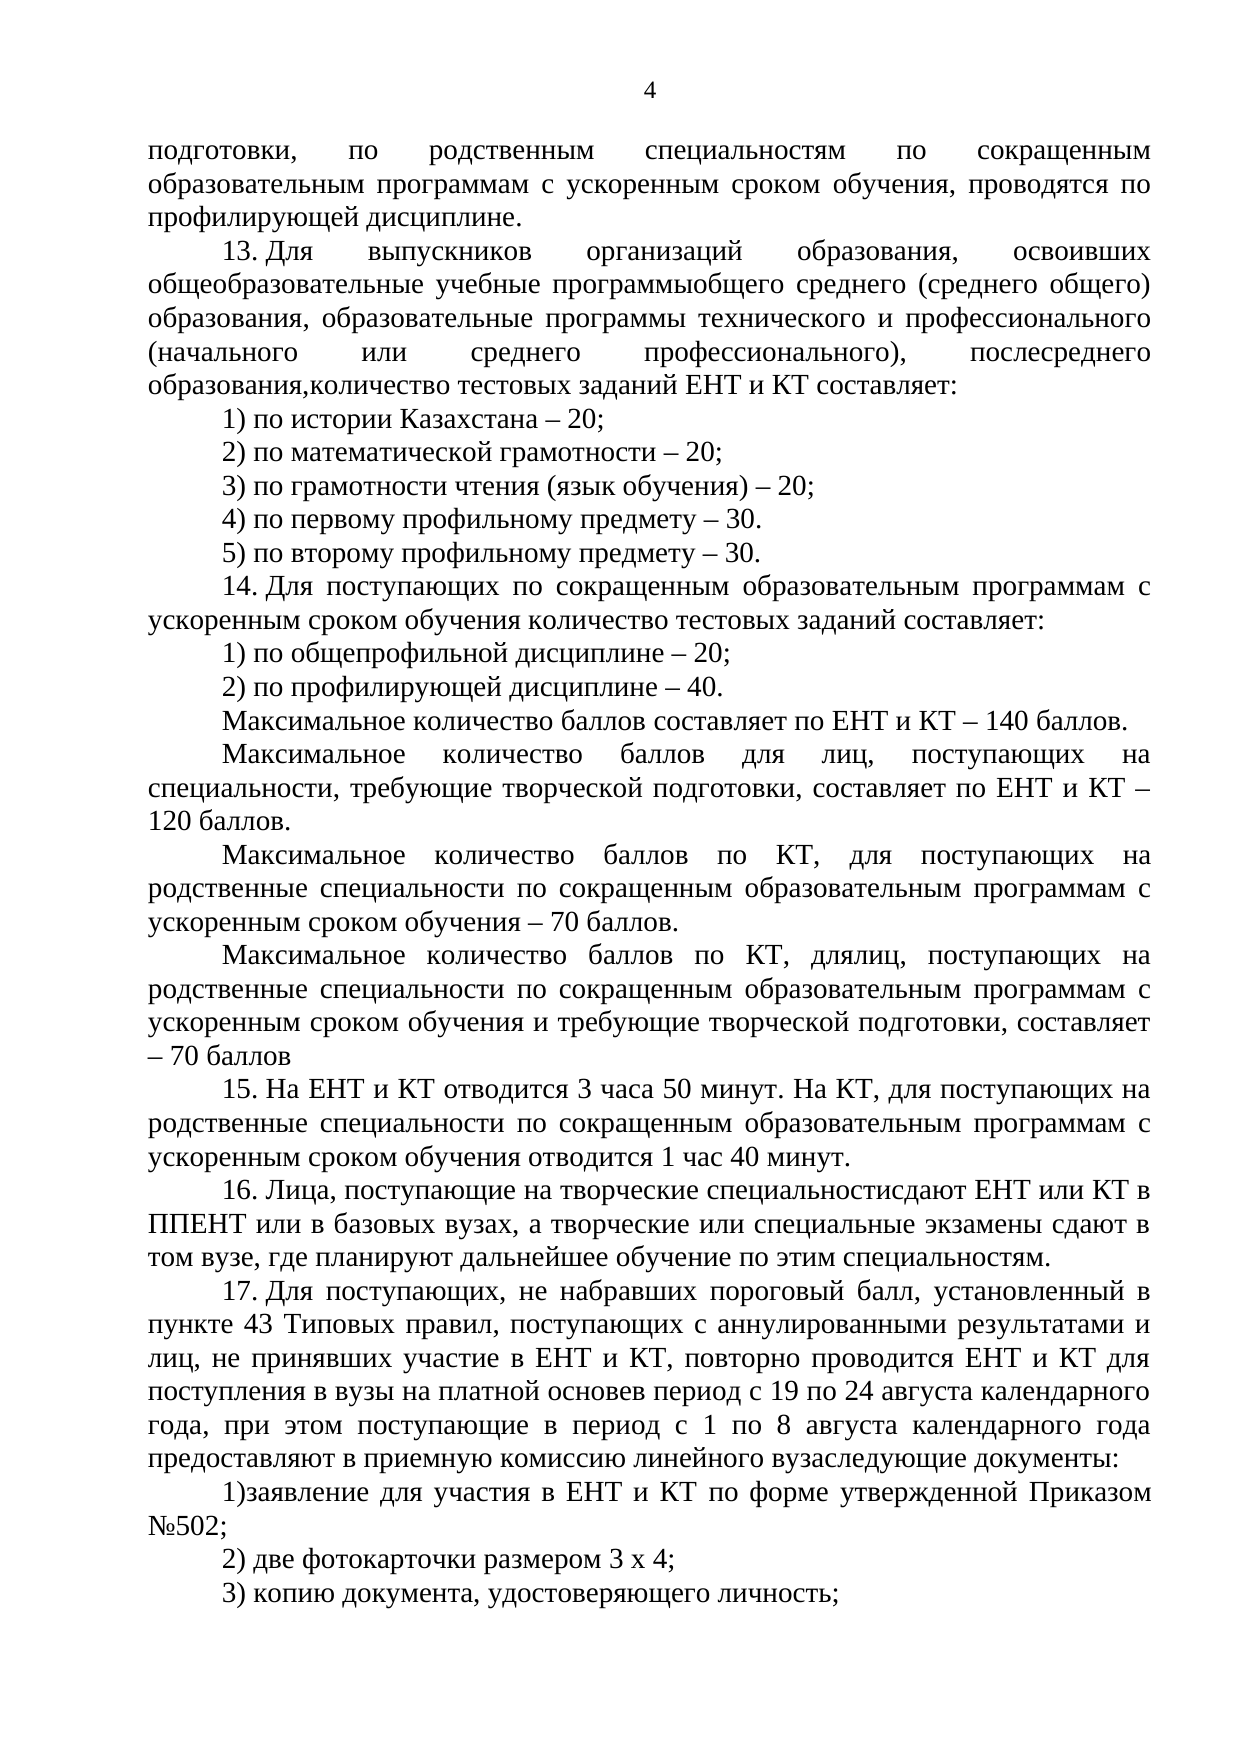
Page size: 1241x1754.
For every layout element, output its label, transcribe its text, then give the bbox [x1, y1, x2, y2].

list Для выпускников организаций образования, освоивших общеобразовательные учебные программыобщего среднего (среднего общего) образования, образовательные программы технического и профессионального (начального или среднего профессионального), послесреднего образования,количество тестовых заданий ЕНТ и КТ составляет: [148, 233, 1152, 401]
text 3) копию документа, удостоверяющего личность; [148, 1575, 1152, 1608]
text Максимальное количество баллов составляет по ЕНТ и КТ – 140 баллов. [148, 703, 1152, 736]
list Лица, поступающие на творческие специальностисдают ЕНТ или КТ в ППЕНТ или в базовых вузах, а творческие или специальные экзамены сдают в том вузе, где планируют дальнейшее обучение по этим специальностям. [148, 1172, 1152, 1273]
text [148, 132, 1152, 233]
list по истории Казахстана – 20; [148, 401, 1152, 434]
text Максимальное количество баллов по КТ, для поступающих на родственные специальности по сокращенным образовательным программам с ускоренным сроком обучения – 70 баллов. [148, 837, 1152, 937]
text Максимальное количество баллов для лиц, поступающих на специальности, требующие творческой подготовки, составляет по ЕНТ и КТ – 120 баллов. [148, 736, 1152, 837]
text Максимальное количество баллов по КТ, длялиц, поступающих на родственные специальности по сокращенным образовательным программам с ускоренным сроком обучения и требующие творческой подготовки, составляет – 70 баллов [148, 937, 1152, 1072]
list по математической грамотности – 20; [148, 434, 1152, 468]
list по грамотности чтения (язык обучения) – 20; [148, 468, 1152, 501]
text 1)заявление для участия в ЕНТ и КТ по форме утвержденной Приказом №502; [148, 1474, 1152, 1541]
list по второму профильному предмету – 30. [148, 535, 1152, 568]
list Для поступающих, не набравших пороговый балл, установленный в пункте 43 Типовых правил, поступающих с аннулированными результатами и лиц, не принявших участие в ЕНТ и КТ, повторно проводится ЕНТ и КТ для поступления в вузы на платной основев период с 19 по 24 августа календарного года, при этом поступающие в период с 1 по 8 августа календарного года предоставляют в приемную комиссию линейного вузаследующие документы: [148, 1273, 1152, 1474]
list На ЕНТ и КТ отводится 3 часа 50 минут. На КТ, для поступающих на родственные специальности по сокращенным образовательным программам с ускоренным сроком обучения отводится 1 час 40 минут. [148, 1072, 1152, 1172]
list по профилирующей дисциплине – 40. [148, 669, 1152, 703]
list по первому профильному предмету – 30. [148, 501, 1152, 535]
list по общепрофильной дисциплине – 20; [148, 636, 1152, 669]
text 2) две фотокарточки размером 3 x 4; [148, 1541, 1152, 1575]
list Для поступающих по сокращенным образовательным программам с ускоренным сроком обучения количество тестовых заданий составляет: [148, 568, 1152, 636]
